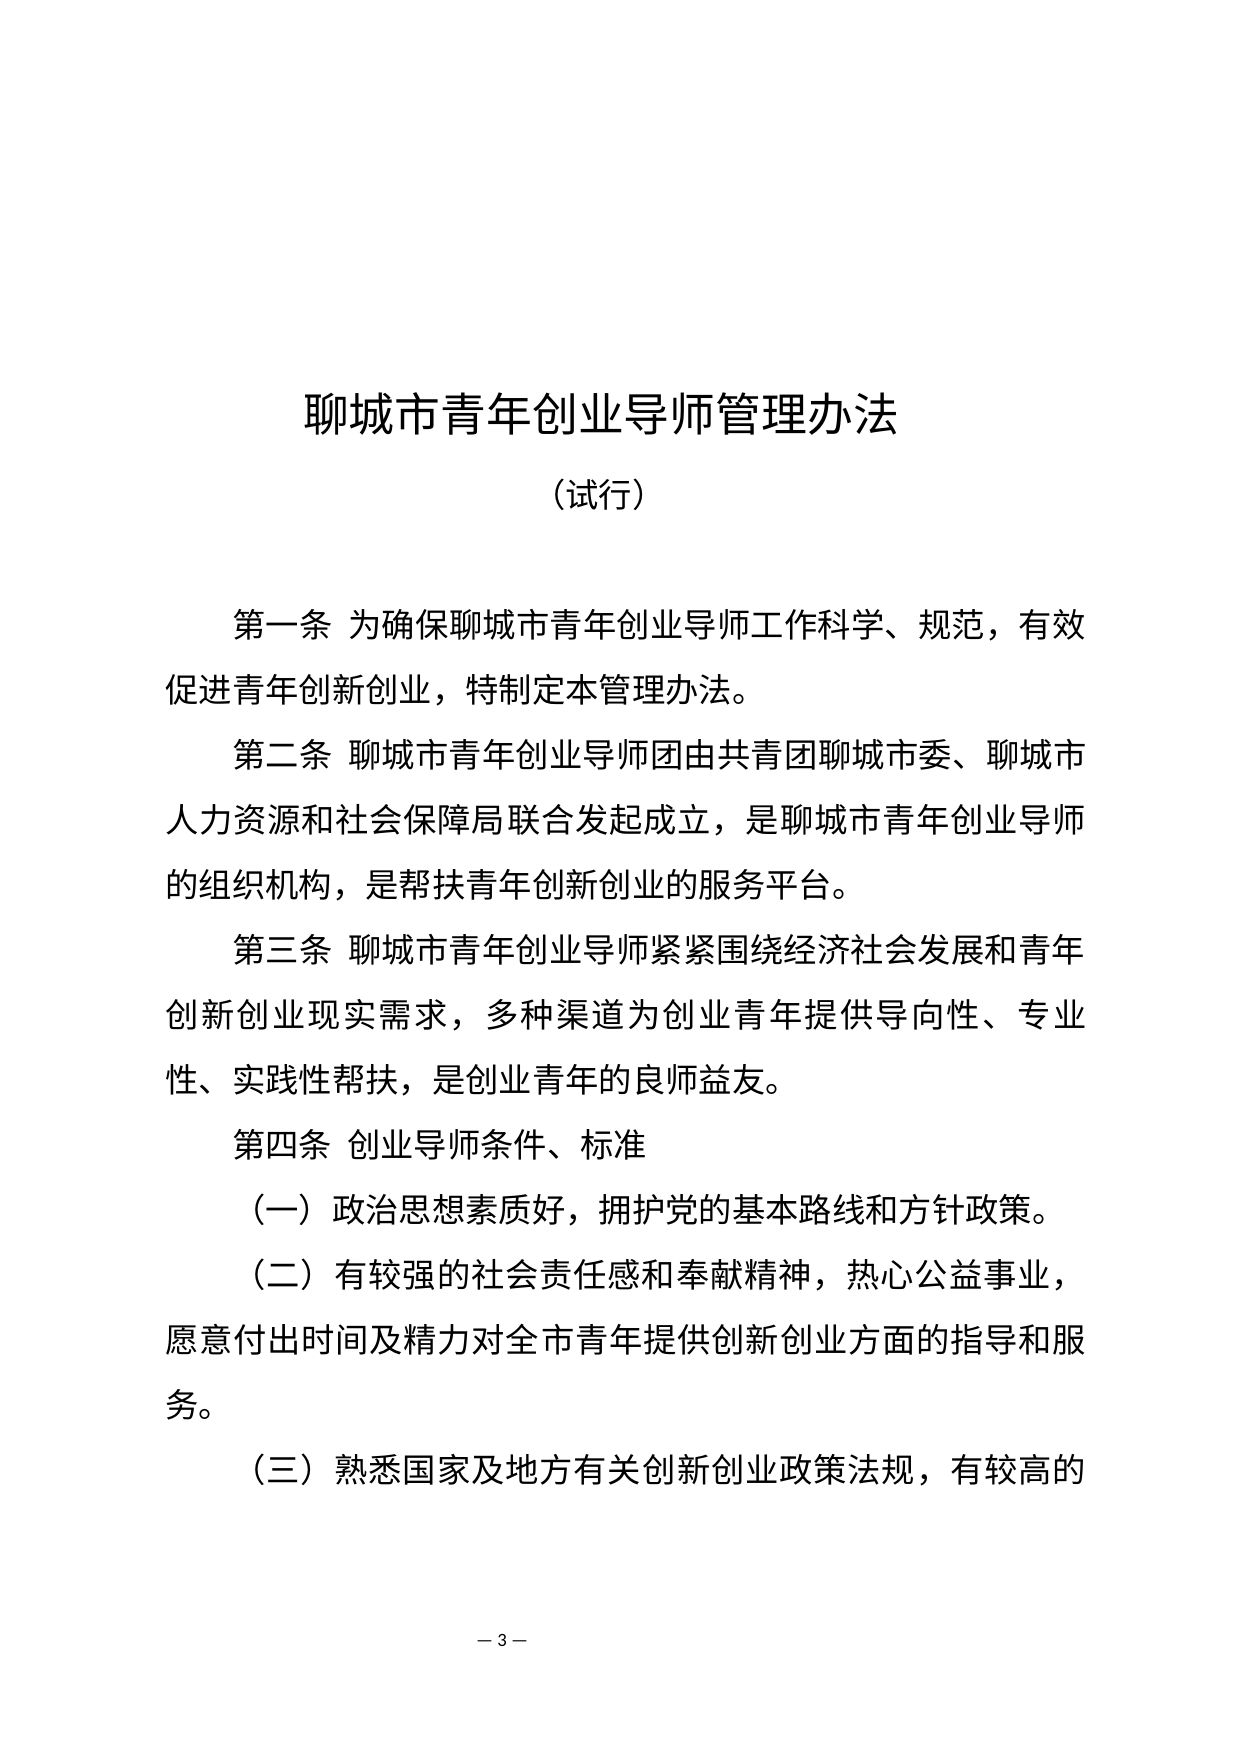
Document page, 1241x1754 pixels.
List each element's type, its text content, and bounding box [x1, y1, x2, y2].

text 第四条 创业导师条件、标准 [165, 1110, 1087, 1175]
text （二）有较强的社会责任感和奉献精神，热心公益事业，愿意付出时间及精力对全市青年提供创新创业方面的指导和服务。 [165, 1240, 1087, 1435]
text 第一条 为确保聊城市青年创业导师工作科学、规范，有效促进青年创新创业，特制定本管理办法。 [165, 590, 1087, 720]
text 第二条 聊城市青年创业导师团由共青团聊城市委、聊城市人力资源和社会保障局联合发起成立，是聊城市青年创业导师的组织机构，是帮扶青年创新创业的服务平台。 [165, 720, 1087, 915]
text （一）政治思想素质好，拥护党的基本路线和方针政策。 [165, 1175, 1087, 1240]
text 聊城市青年创业导师管理办法 [165, 363, 1087, 460]
text 第三条 聊城市青年创业导师紧紧围绕经济社会发展和青年创新创业现实需求，多种渠道为创业青年提供导向性、专业性、实践性帮扶，是创业青年的良师益友。 [165, 915, 1087, 1110]
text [165, 1435, 1087, 1500]
text （试行） [165, 460, 1087, 525]
